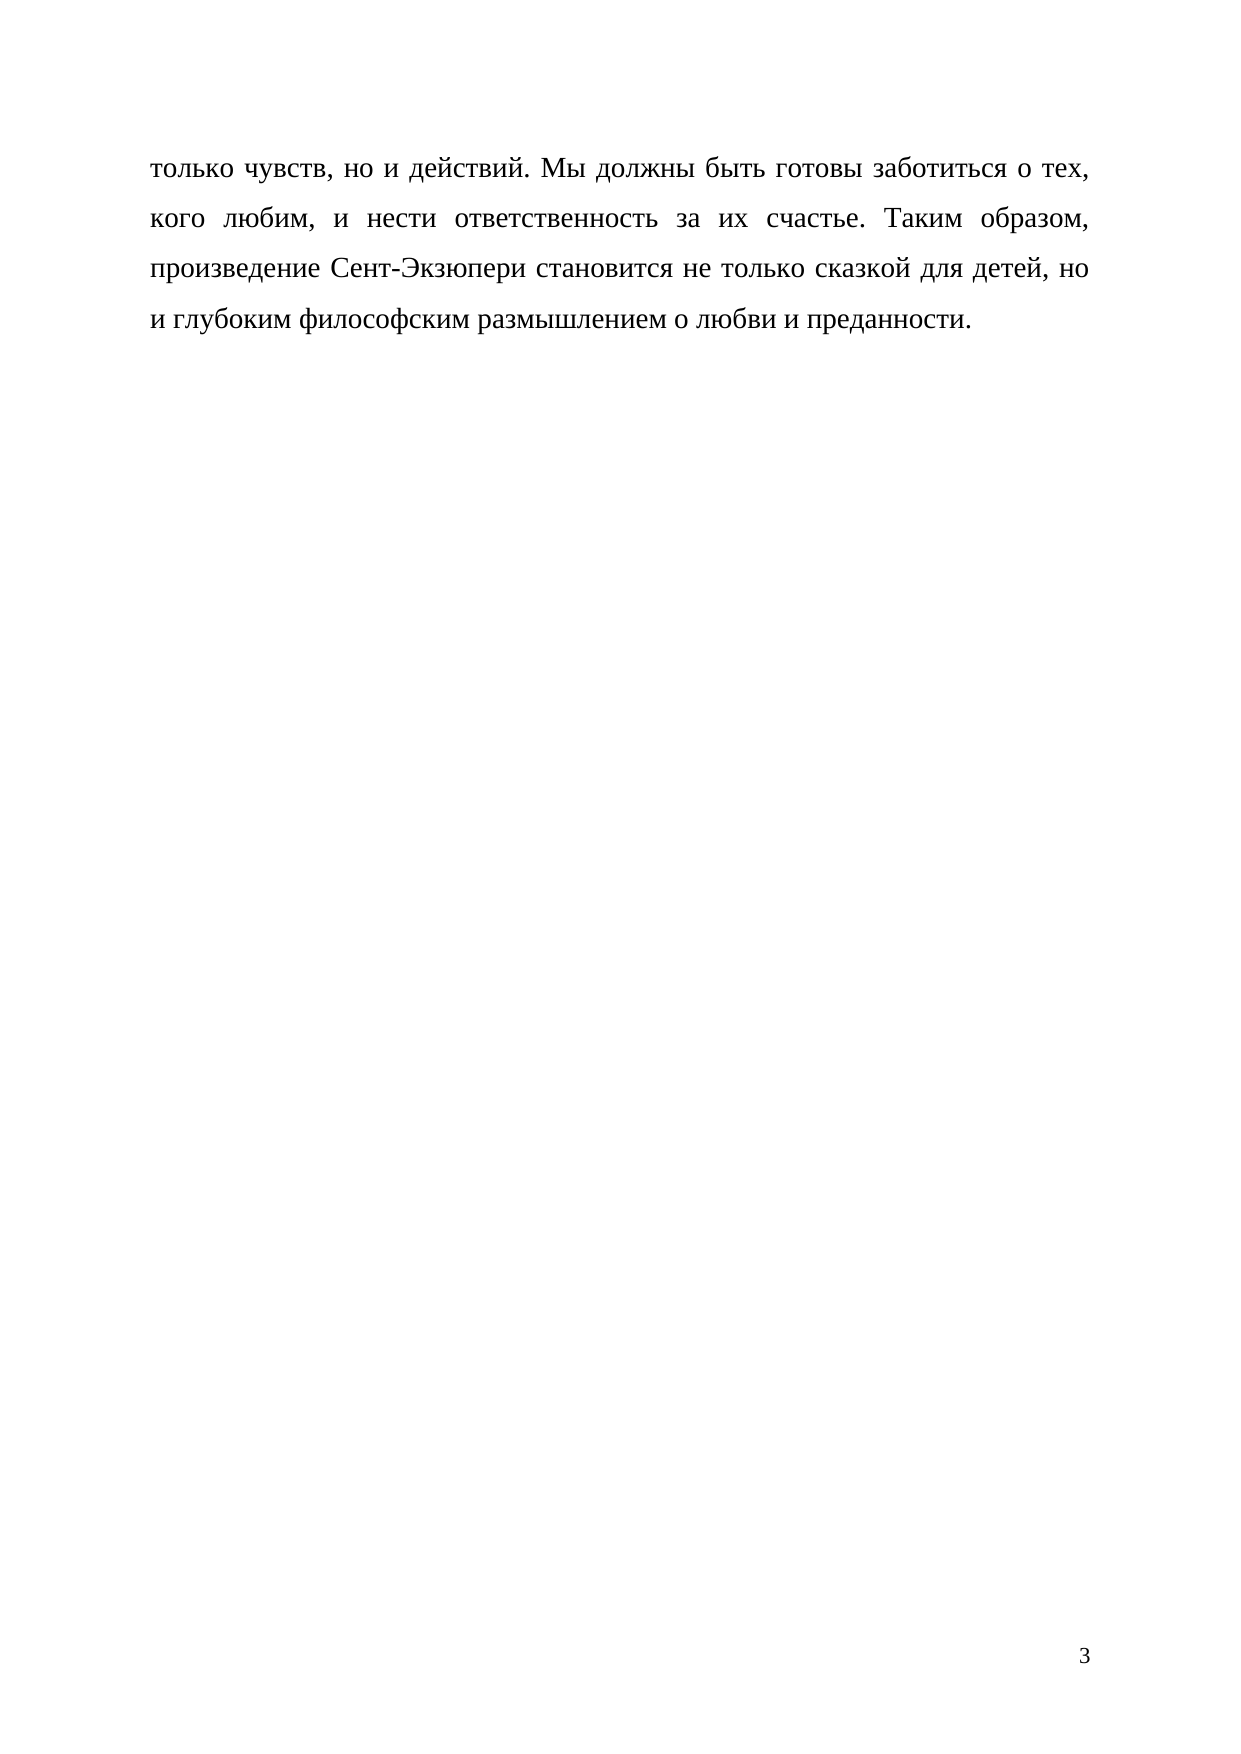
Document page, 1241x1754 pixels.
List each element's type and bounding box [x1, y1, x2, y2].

text [150, 150, 1090, 334]
